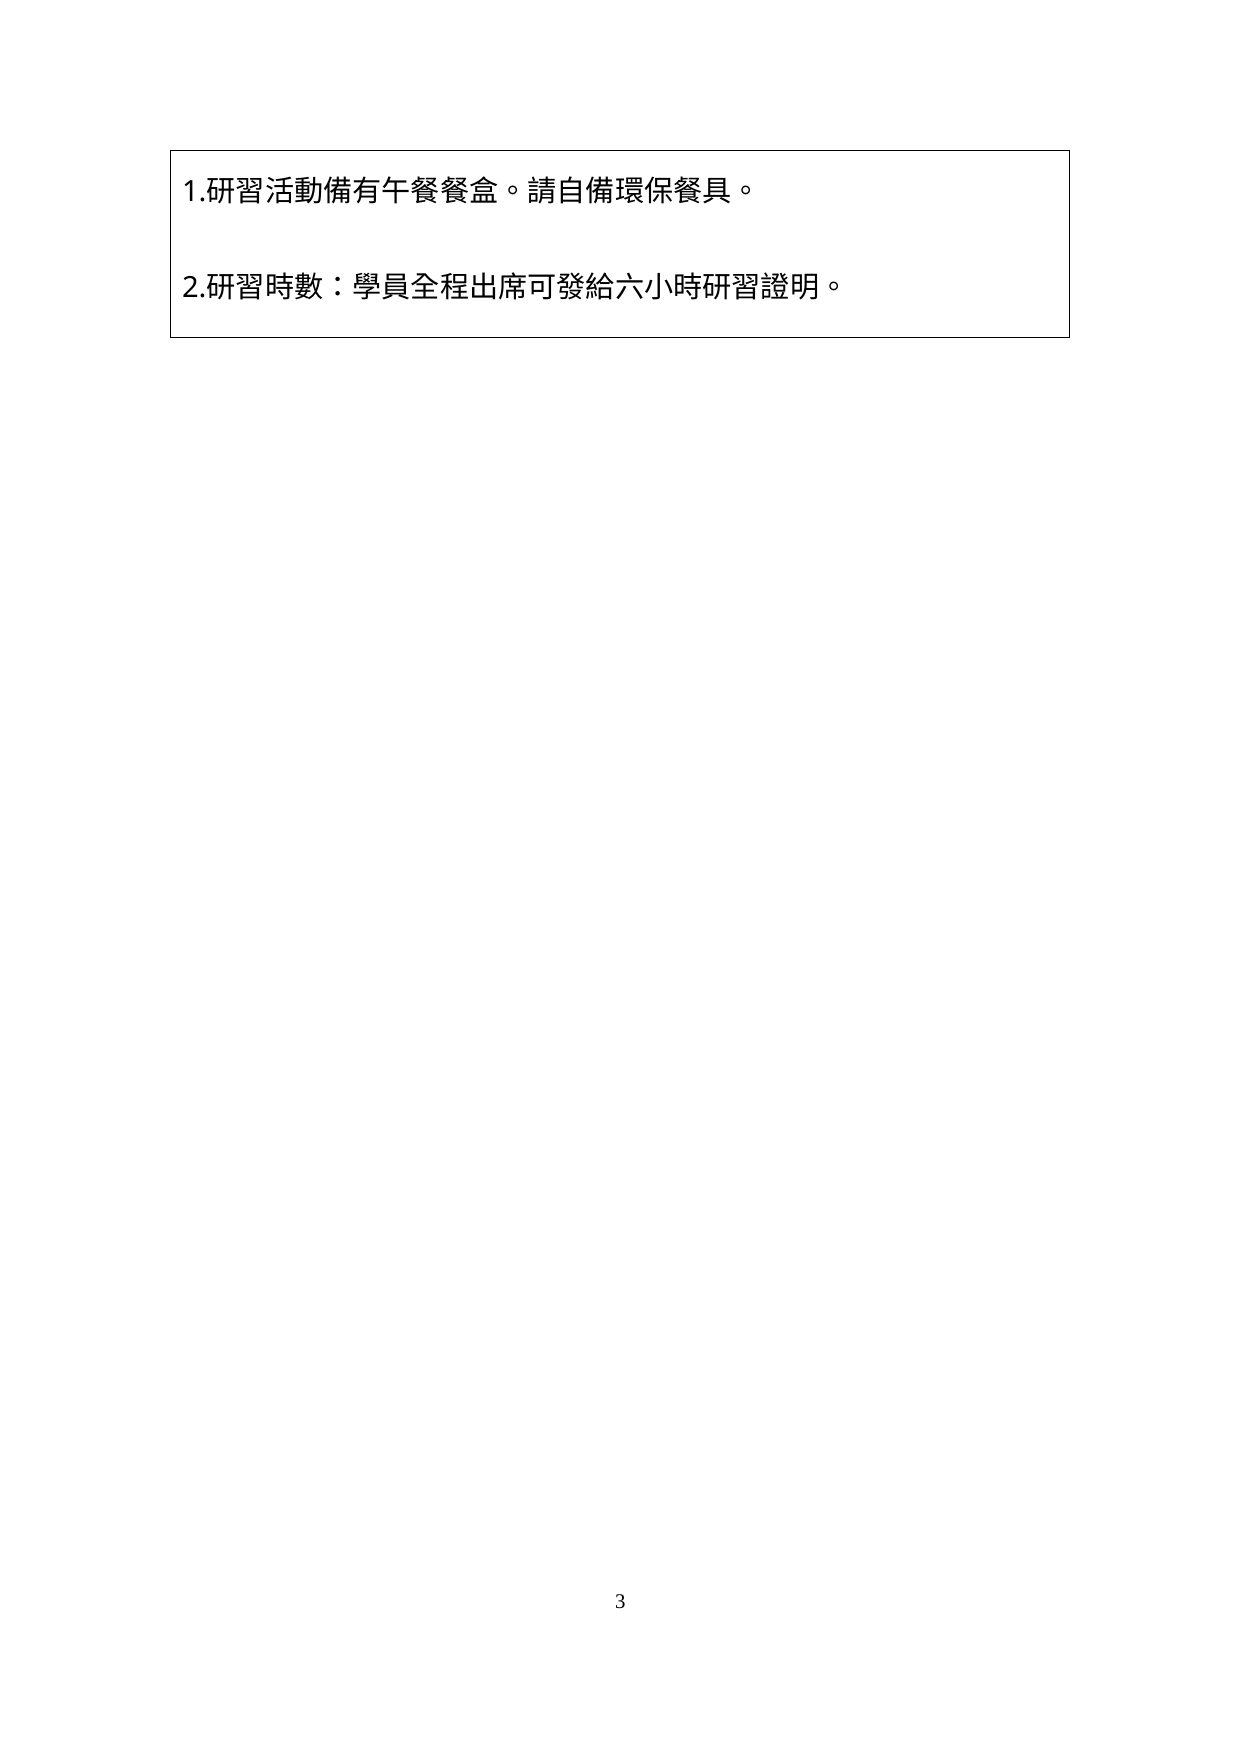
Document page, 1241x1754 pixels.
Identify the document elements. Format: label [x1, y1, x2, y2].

table_cell [171, 151, 1069, 337]
